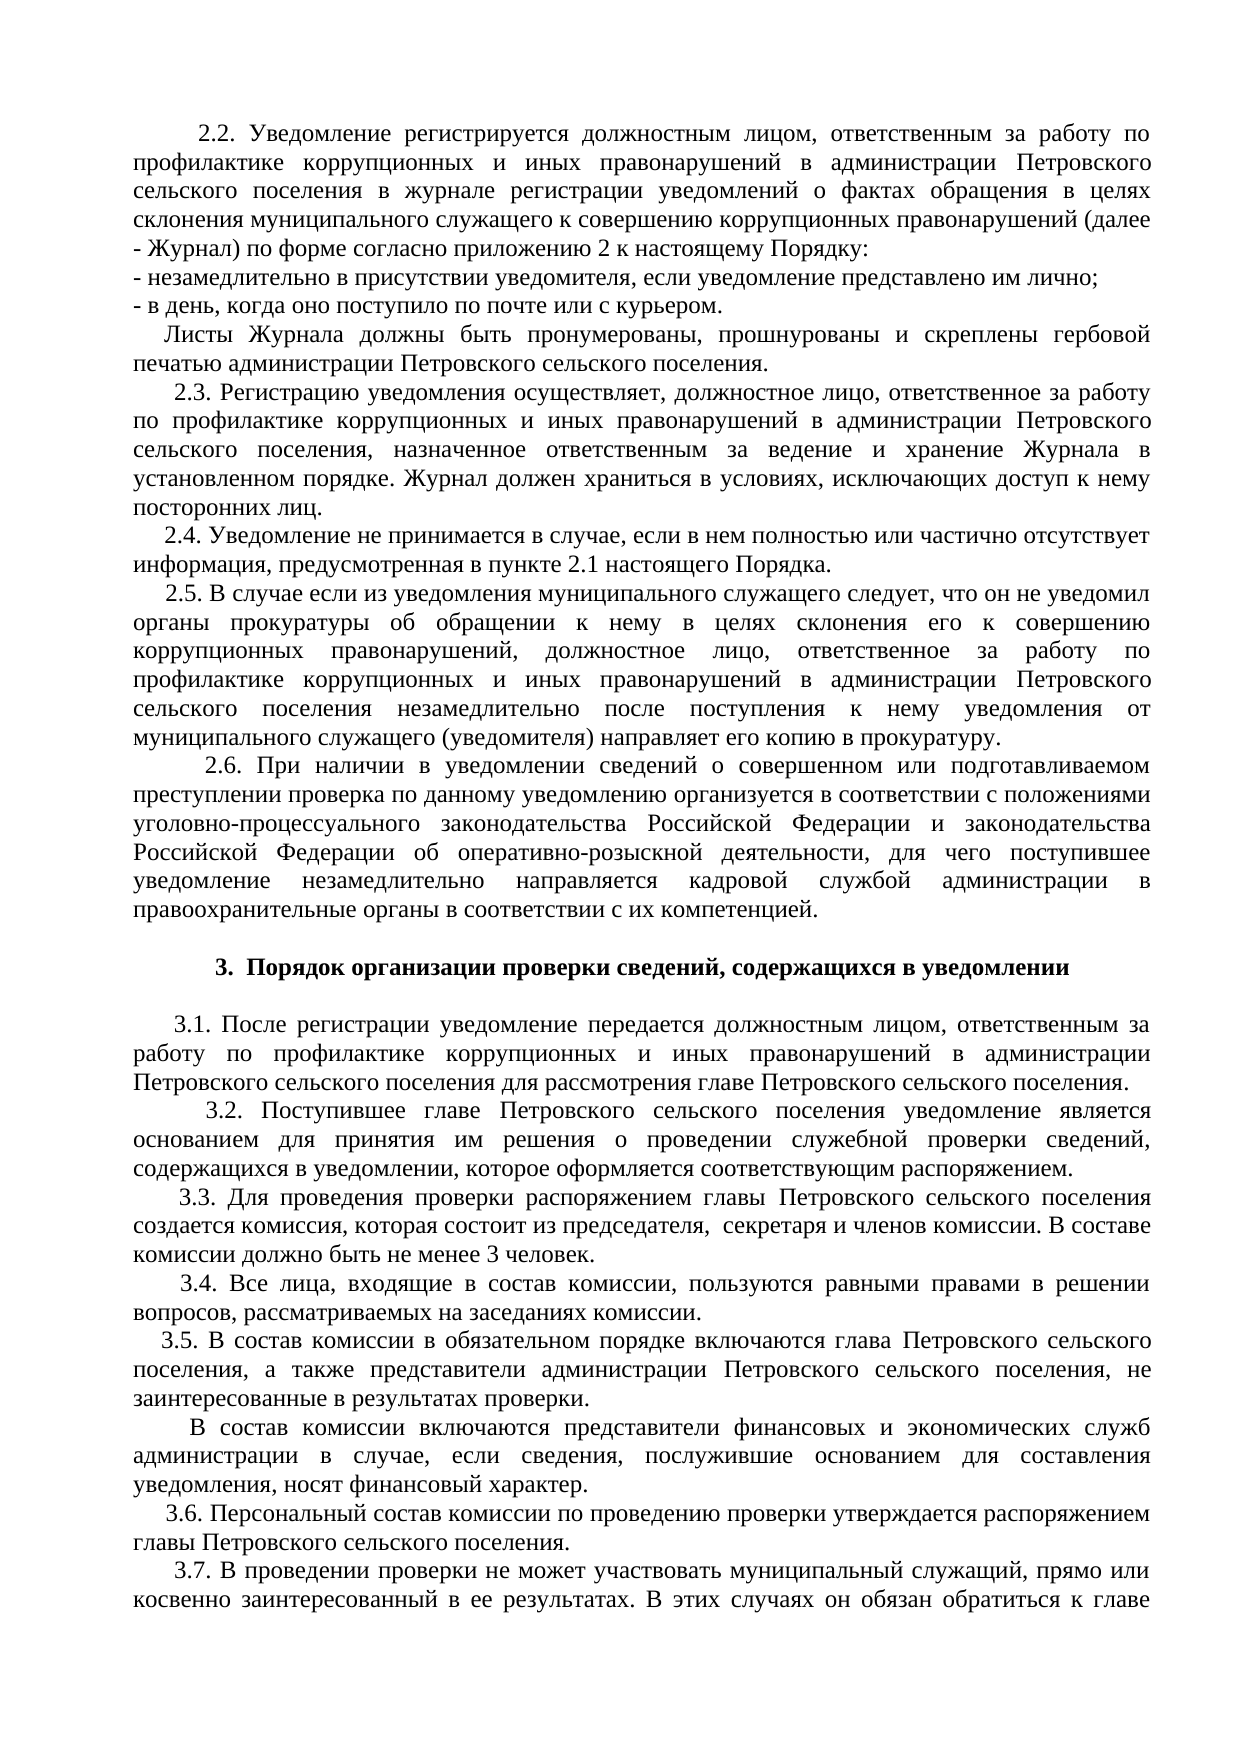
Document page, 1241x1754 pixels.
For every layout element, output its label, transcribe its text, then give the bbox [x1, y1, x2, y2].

text В состав комиссии включаются представители финансовых и экономических служб администрации в случае, если сведения, послужившие основанием для составления уведомления, носят финансовый характер. [133, 1412, 1152, 1498]
text 2.5. В случае если из уведомления муниципального служащего следует, что он не уведомил органы прокуратуры об обращении к нему в целях склонения его к совершению коррупционных правонарушений, должностное лицо, ответственное за работу по профилактике коррупционных и иных правонарушений в администрации Петровского сельского поселения незамедлительно после поступления к нему уведомления от муниципального служащего (уведомителя) направляет его копию в прокуратуру. [133, 578, 1152, 751]
text 3. Порядок организации проверки сведений, содержащихся в уведомлении [133, 952, 1152, 981]
text 2.3. Регистрацию уведомления осуществляет, должностное лицо, ответственное за работу по профилактике коррупционных и иных правонарушений в администрации Петровского сельского поселения, назначенное ответственным за ведение и хранение Журнала в установленном порядке. Журнал должен храниться в условиях, исключающих доступ к нему посторонних лиц. [133, 377, 1152, 521]
text Листы Журнала должны быть пронумерованы, прошнурованы и скреплены гербовой печатью администрации Петровского сельского поселения. [133, 319, 1152, 377]
text 3.1. После регистрации уведомление передается должностным лицом, ответственным за работу по профилактике коррупционных и иных правонарушений в администрации Петровского сельского поселения для рассмотрения главе Петровского сельского поселения. [133, 981, 1152, 1096]
text 3.6. Персональный состав комиссии по проведению проверки утверждается распоряжением главы Петровского сельского поселения. [133, 1498, 1152, 1556]
text 2.6. При наличии в уведомлении сведений о совершенном или подготавливаемом преступлении проверка по данному уведомлению организуется в соответствии с положениями уголовно-процессуального законодательства Российской Федерации и законодательства Российской Федерации об оперативно-розыскной деятельности, для чего поступившее уведомление незамедлительно направляется кадровой службой администрации в правоохранительные органы в соответствии с их компетенцией. [133, 751, 1152, 923]
text 3.4. Все лица, входящие в состав комиссии, пользуются равными правами в решении вопросов, рассматриваемых на заседаниях комиссии. [133, 1268, 1152, 1326]
text 3.2. Поступившее главе Петровского сельского поселения уведомление является основанием для принятия им решения о проведении служебной проверки сведений, содержащихся в уведомлении, которое оформляется соответствующим распоряжением. [133, 1096, 1152, 1182]
text - в день, когда оно поступило по почте или с курьером. [133, 291, 1152, 319]
text - незамедлительно в присутствии уведомителя, если уведомление представлено им лично; [133, 262, 1152, 291]
text 3.3. Для проведения проверки распоряжением главы Петровского сельского поселения создается комиссия, которая состоит из председателя, секретаря и членов комиссии. В составе комиссии должно быть не менее 3 человек. [133, 1182, 1152, 1268]
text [133, 1556, 1152, 1613]
text 2.2. Уведомление регистрируется должностным лицом, ответственным за работу по профилактике коррупционных и иных правонарушений в администрации Петровского сельского поселения в журнале регистрации уведомлений о фактах обращения в целях склонения муниципального служащего к совершению коррупционных правонарушений (далее - Журнал) по форме согласно приложению 2 к настоящему Порядку: [133, 118, 1152, 262]
text 2.4. Уведомление не принимается в случае, если в нем полностью или частично отсутствует информация, предусмотренная в пункте 2.1 настоящего Порядка. [133, 521, 1152, 578]
text 3.5. В состав комиссии в обязательном порядке включаются глава Петровского сельского поселения, а также представители администрации Петровского сельского поселения, не заинтересованные в результатах проверки. [133, 1326, 1152, 1412]
